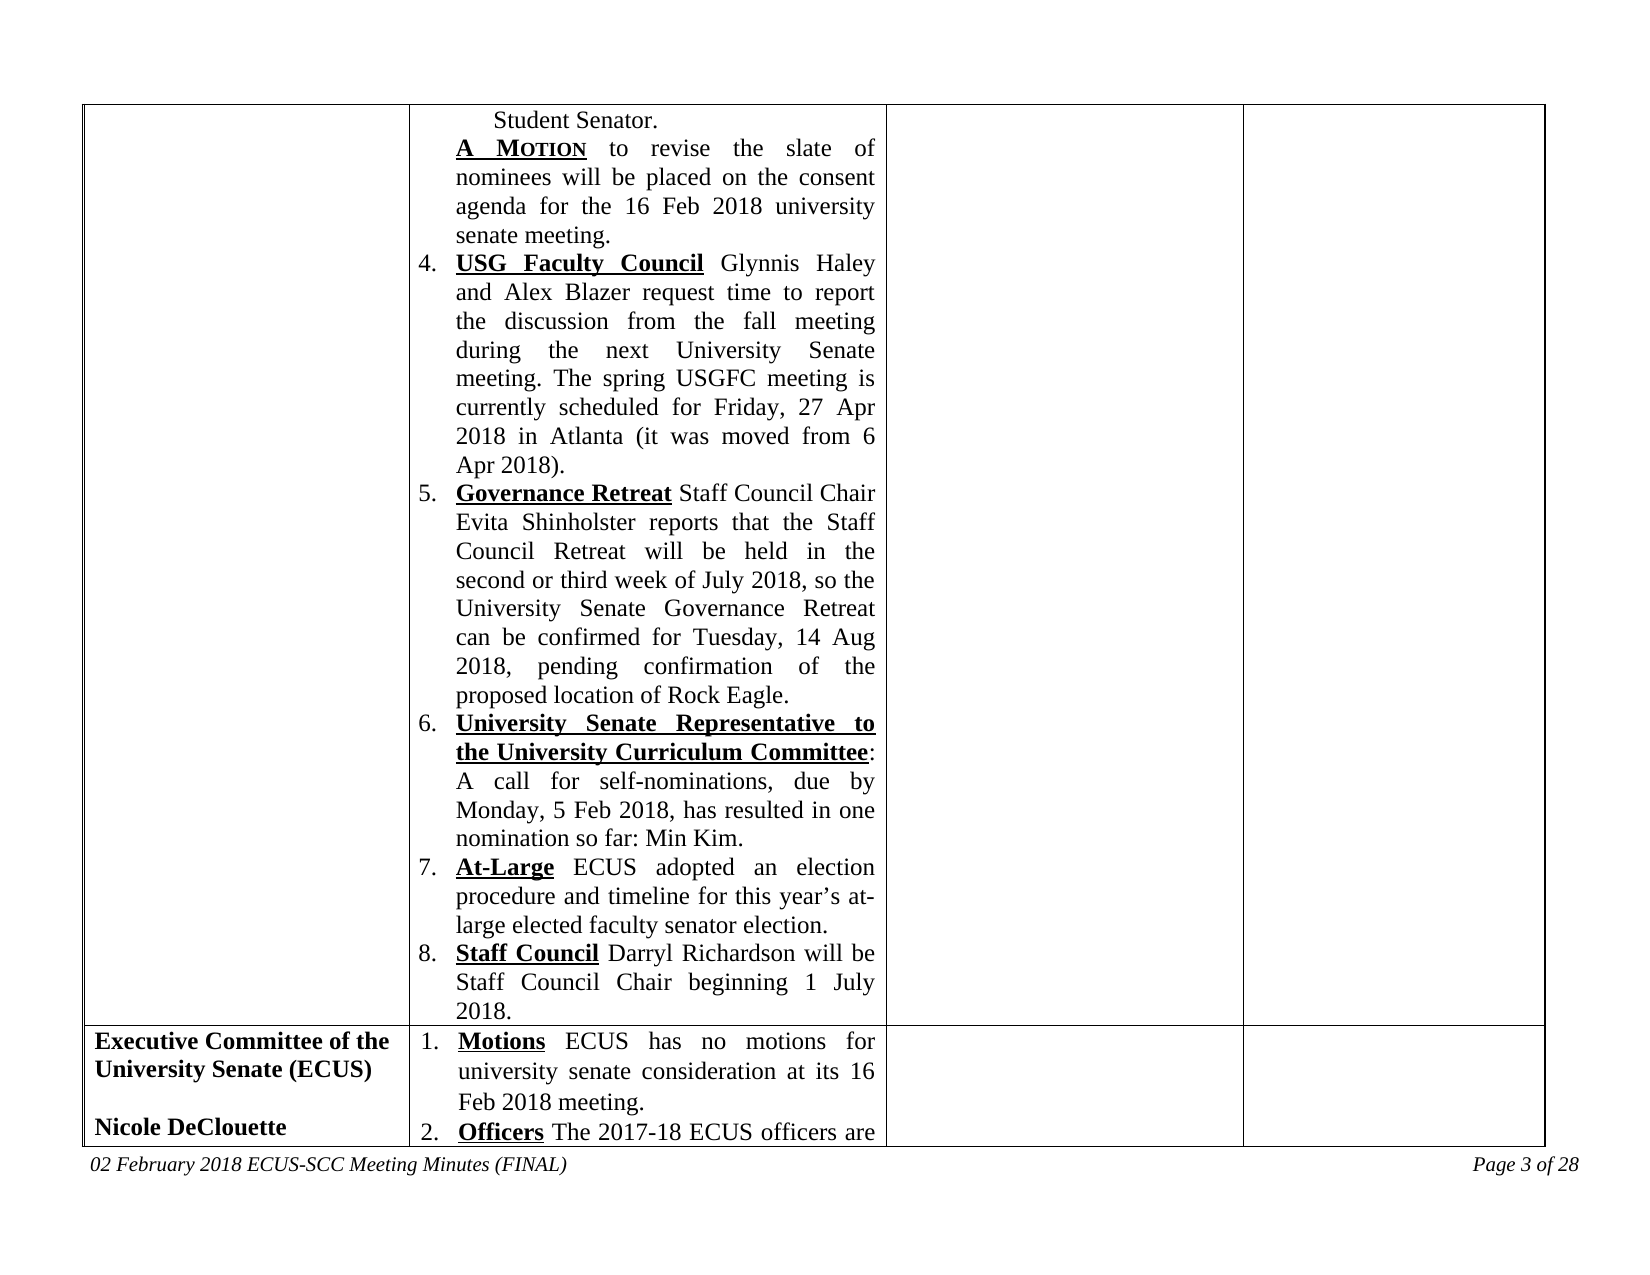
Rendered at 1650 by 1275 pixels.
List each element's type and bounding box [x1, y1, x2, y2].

table_cell [410, 105, 886, 1025]
table_cell [85, 1026, 409, 1146]
table_cell [887, 1026, 1243, 1146]
table_cell [410, 1026, 886, 1146]
table_cell [1244, 105, 1544, 1025]
table_cell [1244, 1026, 1544, 1146]
table_cell [85, 105, 409, 1025]
table_cell [887, 105, 1243, 1025]
